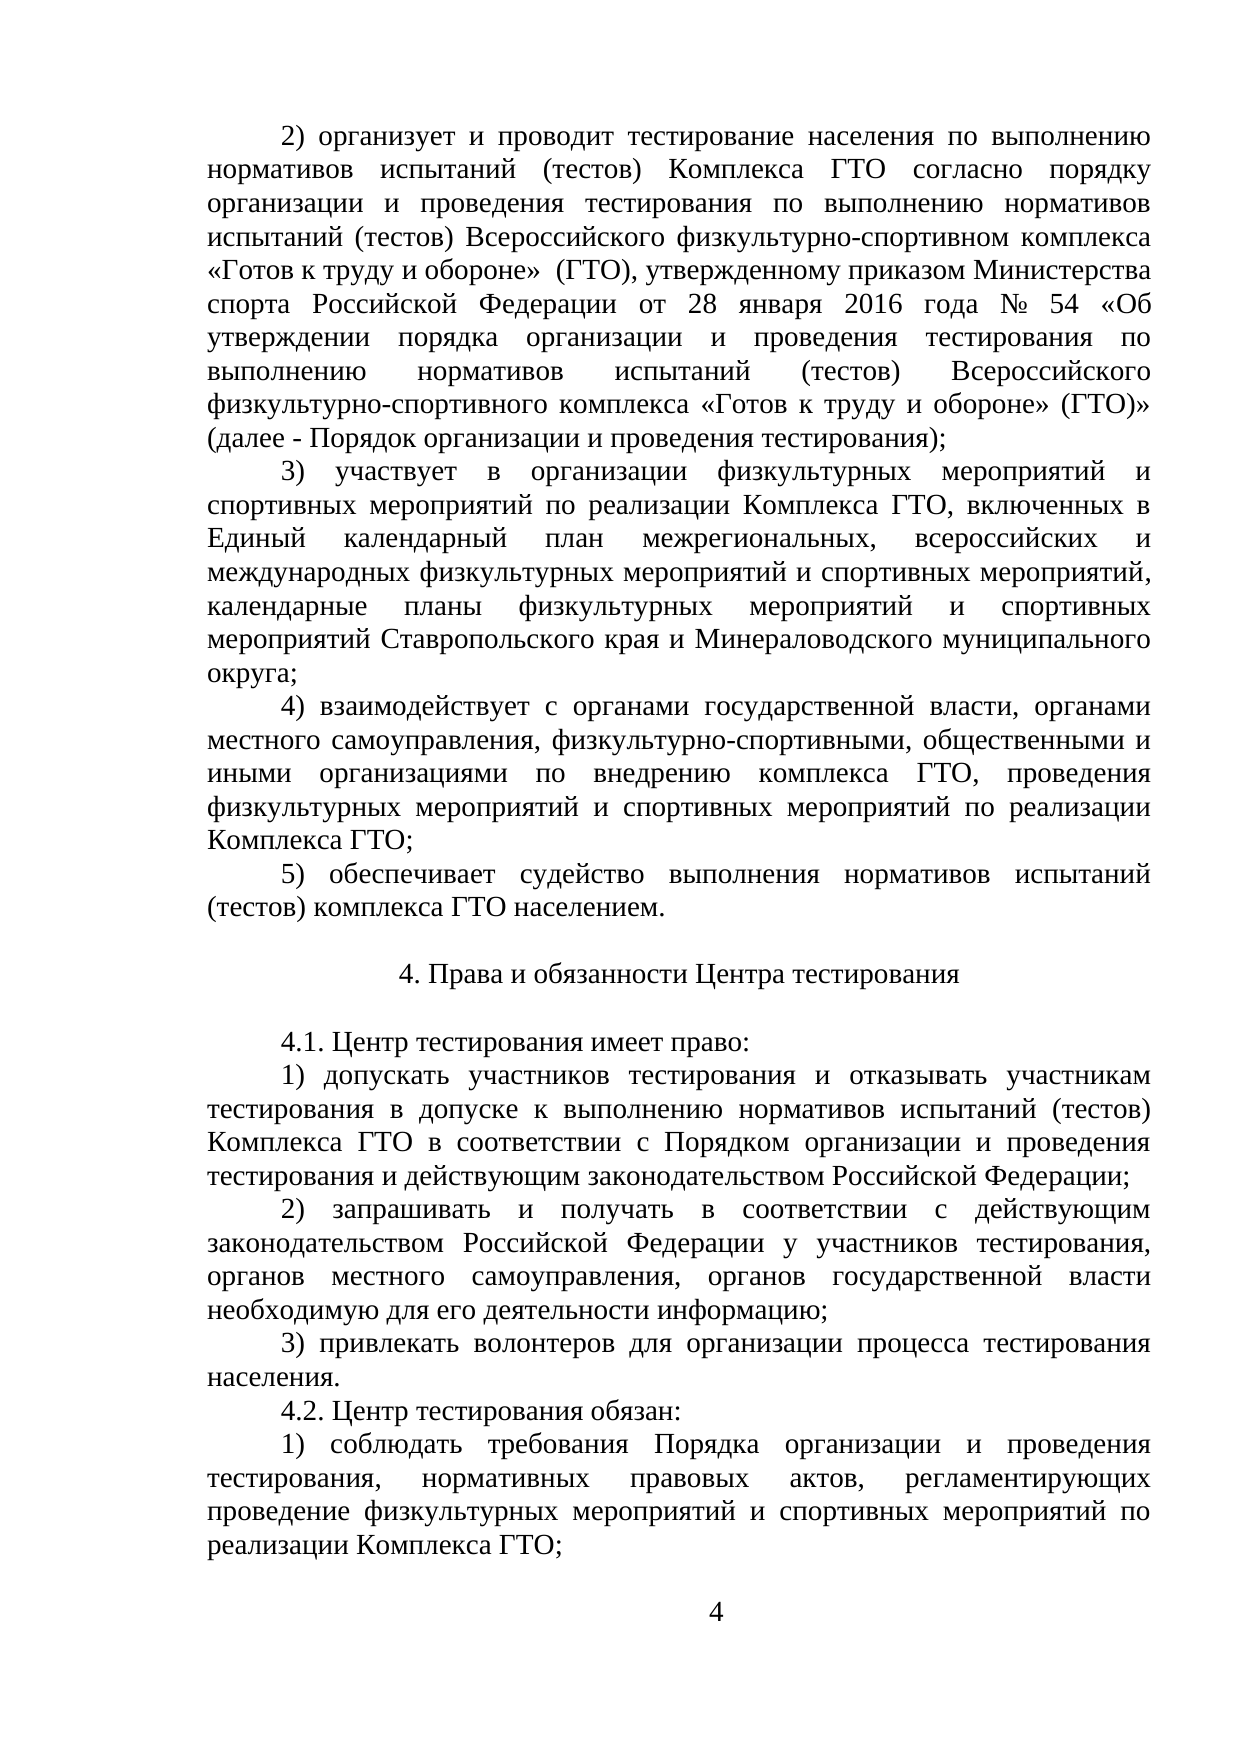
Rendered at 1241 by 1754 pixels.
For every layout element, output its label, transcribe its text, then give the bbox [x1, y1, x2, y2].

text 2) запрашивать и получать в соответствии с действующим законодательством Российской Федерации у участников тестирования, органов местного самоуправления, органов государственной власти необходимую для его деятельности информацию; [207, 1191, 1152, 1326]
text 4. Права и обязанности Центра тестирования [207, 957, 1152, 990]
text 5) обеспечивает судейство выполнения нормативов испытаний (тестов) комплекса ГТО населением. [207, 856, 1152, 923]
text 4 [207, 1594, 1152, 1627]
text 4.1. Центр тестирования имеет право: [207, 1024, 1152, 1057]
text 4.2. Центр тестирования обязан: [207, 1393, 1152, 1426]
text 1) допускать участников тестирования и отказывать участникам тестирования в допуске к выполнению нормативов испытаний (тестов) Комплекса ГТО в соответствии с Порядком организации и проведения тестирования и действующим законодательством Российской Федерации; [207, 1057, 1152, 1191]
text 4) взаимодействует с органами государственной власти, органами местного самоуправления, физкультурно-спортивными, общественными и иными организациями по внедрению комплекса ГТО, проведения физкультурных мероприятий и спортивных мероприятий по реализации Комплекса ГТО; [207, 688, 1152, 856]
text 1) соблюдать требования Порядка организации и проведения тестирования, нормативных правовых актов, регламентирующих проведение физкультурных мероприятий и спортивных мероприятий по реализации Комплекса ГТО; [207, 1426, 1152, 1560]
text 3) участвует в организации физкультурных мероприятий и спортивных мероприятий по реализации Комплекса ГТО, включенных в Единый календарный план межрегиональных, всероссийских и международных физкультурных мероприятий и спортивных мероприятий, календарные планы физкультурных мероприятий и спортивных мероприятий Ставропольского края и Минераловодского муниципального округа; [207, 453, 1152, 688]
text 3) привлекать волонтеров для организации процесса тестирования населения. [207, 1326, 1152, 1393]
subtitle 2) организует и проводит тестирование населения по выполнению нормативов испытаний (тестов) Комплекса ГТО согласно порядку организации и проведения тестирования по выполнению нормативов испытаний (тестов) Всероссийского физкультурно-спортивном комплекса «Готов к труду и обороне» (ГТО), утвержденному приказом Министерства спорта Российской Федерации от 28 января 2016 года № 54 «Об утверждении порядка организации и проведения тестирования по выполнению нормативов испытаний (тестов) Всероссийского физкультурно-спортивного комплекса «Готов к труду и обороне» (ГТО)» (далее - Порядок организации и проведения тестирования); [207, 118, 1152, 453]
